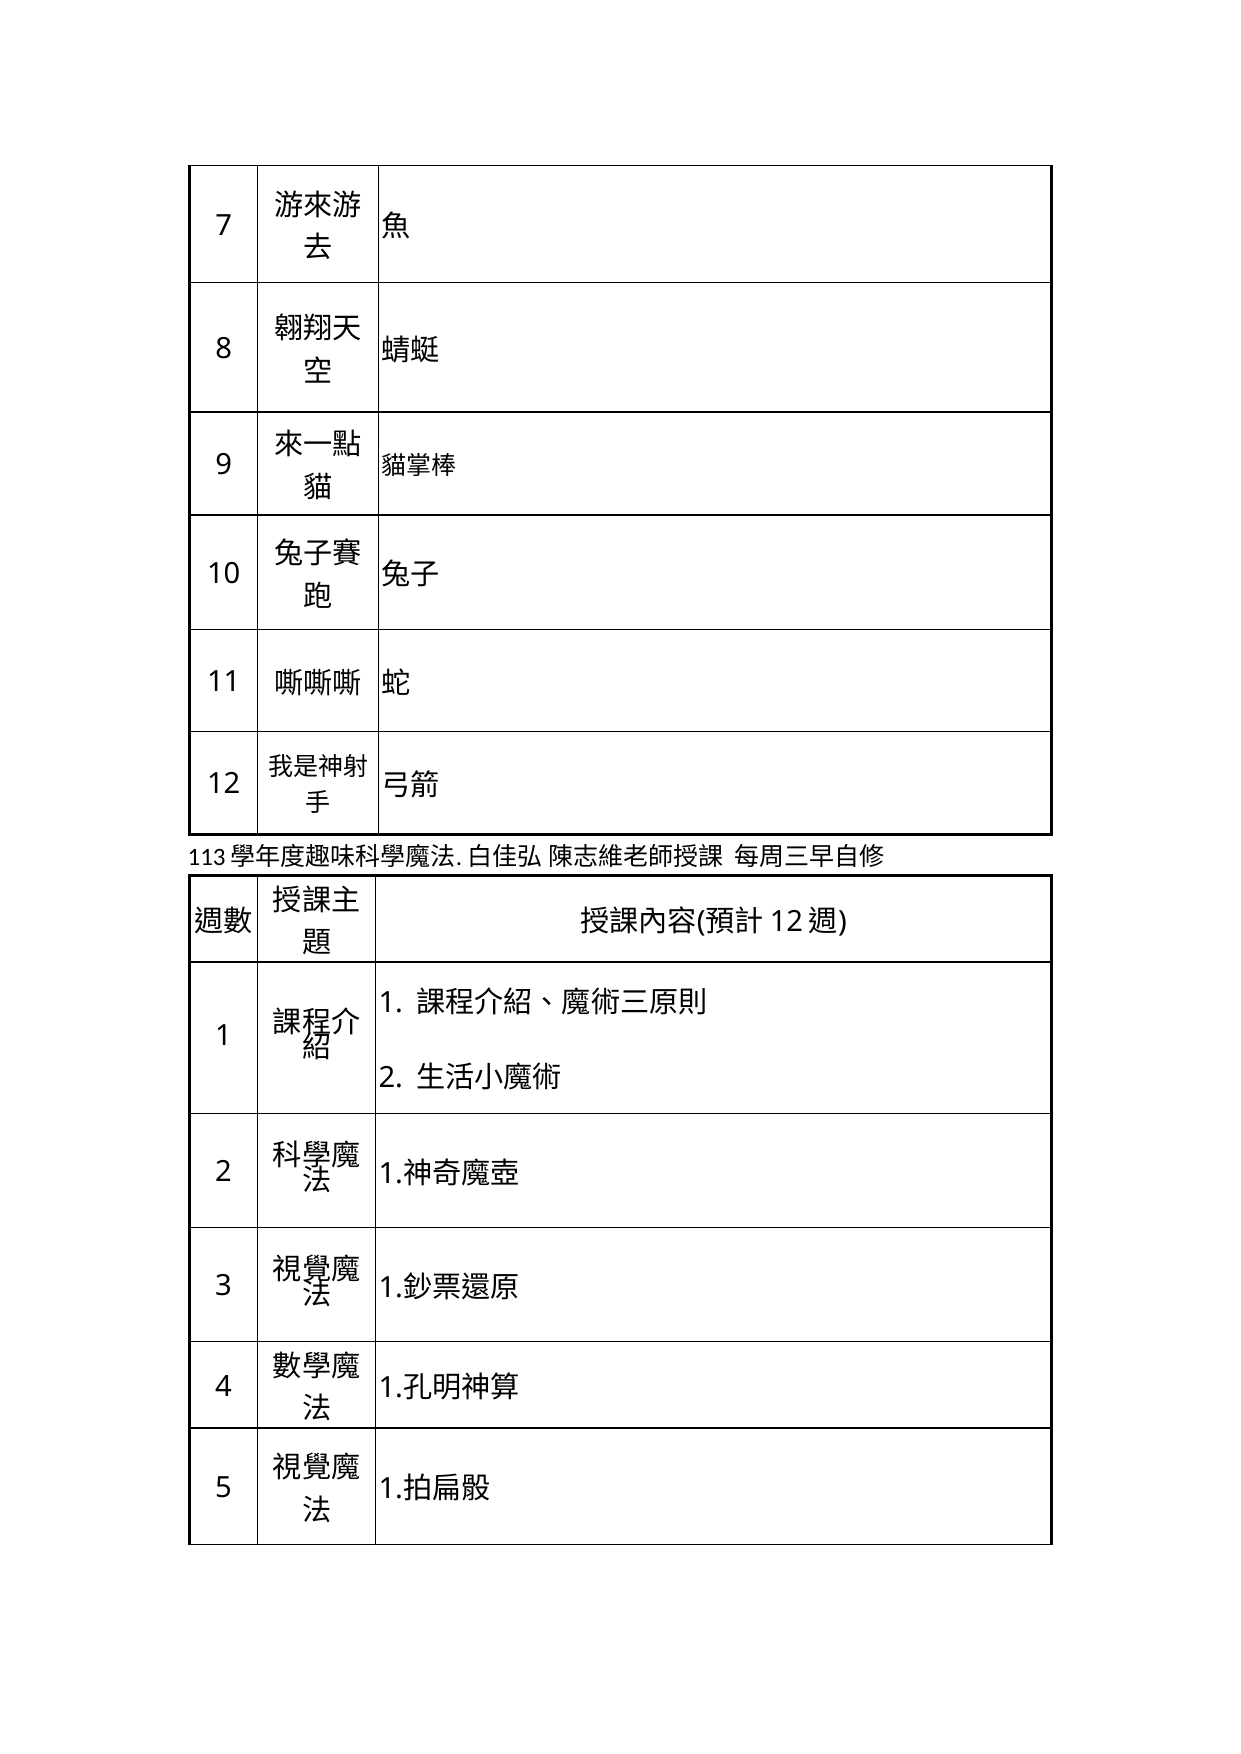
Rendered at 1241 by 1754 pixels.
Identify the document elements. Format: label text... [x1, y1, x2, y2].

table_cell 蛇 [379, 630, 1050, 731]
table_cell 1 [191, 963, 257, 1113]
table_cell 1.拍扁骰 [376, 1429, 1050, 1544]
table_header 週數 [191, 877, 257, 961]
table_cell 兔子 [379, 516, 1050, 629]
table_cell 9 [191, 413, 257, 514]
table_cell 8 [191, 283, 257, 411]
table_cell 視覺魔法 [258, 1429, 375, 1544]
table_cell 嘶嘶嘶 [258, 630, 378, 731]
table_cell 貓掌棒 [379, 413, 1050, 514]
table_cell 2 [191, 1114, 257, 1227]
table_cell 5 [191, 1429, 257, 1544]
table_cell 1.神奇魔壺 [376, 1114, 1050, 1227]
table_cell 蜻蜓 [379, 283, 1050, 411]
table_header 授課內容(預計12週) [376, 877, 1050, 961]
text 113學年度趣味科學魔法. 白佳弘 陳志維老師授課 每周三早自修 [187, 836, 1053, 873]
table_cell 課程介紹、魔術三原則 生活小魔術 [376, 963, 1050, 1113]
table_cell 3 [191, 1228, 257, 1341]
table_cell 科學魔法 [258, 1114, 375, 1227]
table_cell 兔子賽跑 [258, 516, 378, 629]
table_cell 7 [191, 166, 257, 282]
table_cell 數學魔法 [258, 1342, 375, 1427]
table_cell 來一點貓 [258, 413, 378, 514]
table_cell 游來游去 [258, 166, 378, 282]
table_cell 我是神射手 [258, 732, 378, 833]
table_cell 12 [191, 732, 257, 833]
table_cell 魚 [379, 166, 1050, 282]
table_cell 弓箭 [379, 732, 1050, 833]
table_cell 課程介紹 [258, 963, 375, 1113]
table_header 授課主題 [258, 877, 375, 961]
table_cell 10 [191, 516, 257, 629]
table_cell 11 [191, 630, 257, 731]
table_cell 1.鈔票還原 [376, 1228, 1050, 1341]
table_cell 1.孔明神算 [376, 1342, 1050, 1427]
table_cell 翱翔天空 [258, 283, 378, 411]
table_cell 視覺魔法 [258, 1228, 375, 1341]
table_cell 4 [191, 1342, 257, 1427]
